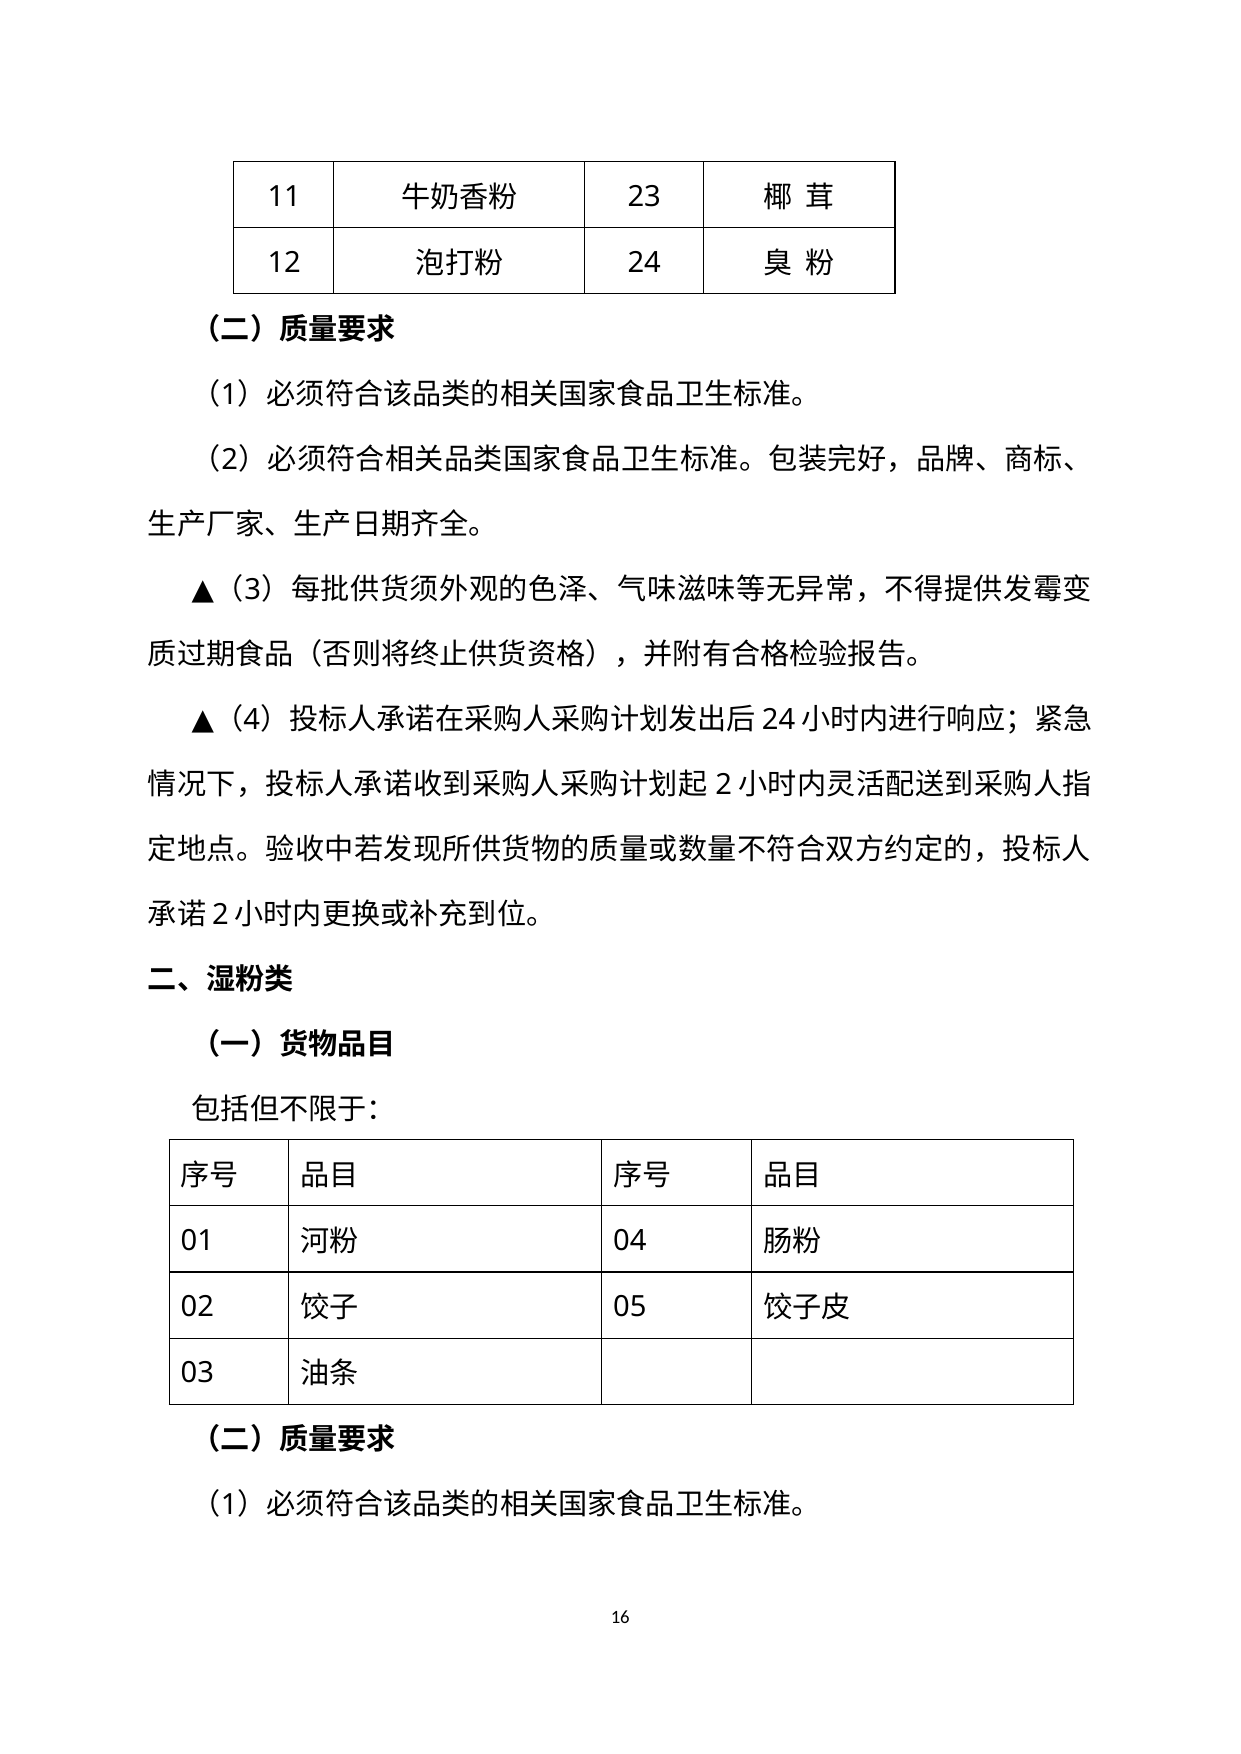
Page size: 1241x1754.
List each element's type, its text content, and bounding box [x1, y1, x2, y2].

table_cell 02 [170, 1273, 288, 1337]
text （二）质量要求 [148, 294, 1092, 359]
text （一）货物品目 [148, 1009, 1092, 1074]
table_cell 11 [234, 162, 333, 227]
table_cell 05 [602, 1273, 751, 1337]
table_cell 23 [585, 162, 703, 227]
table_cell 椰 茸 [704, 162, 894, 227]
table_cell 河粉 [289, 1206, 601, 1271]
table_cell [752, 1339, 1073, 1403]
text （二）质量要求 [148, 1404, 1092, 1469]
text （1）必须符合该品类的相关国家食品卫生标准。 [148, 1469, 1092, 1534]
table_cell 牛奶香粉 [334, 162, 584, 227]
table_cell 饺子皮 [752, 1273, 1073, 1337]
table_header 品目 [752, 1140, 1073, 1205]
table_cell 12 [234, 228, 333, 293]
table_cell 臭 粉 [704, 228, 894, 293]
table_cell 饺子 [289, 1273, 601, 1337]
table_cell 24 [585, 228, 703, 293]
table_header 序号 [602, 1140, 751, 1205]
text （1）必须符合该品类的相关国家食品卫生标准。 [148, 359, 1092, 424]
text 包括但不限于： [148, 1074, 1092, 1139]
table_cell 04 [602, 1206, 751, 1271]
text ▲（4）投标人承诺在采购人采购计划发出后24小时内进行响应；紧急情况下，投标人承诺收到采购人采购计划起2小时内灵活配送到采购人指定地点。验收中若发现所供货物的质量或数量不符合双方约定的，投标人承诺2小时内更换或补充到位。 [148, 684, 1092, 944]
table_cell 03 [170, 1339, 288, 1403]
table_cell 泡打粉 [334, 228, 584, 293]
table_header 序号 [170, 1140, 288, 1205]
table_cell 肠粉 [752, 1206, 1073, 1271]
table_cell [602, 1339, 751, 1403]
text 二、湿粉类 [148, 944, 1092, 1009]
text （2）必须符合相关品类国家食品卫生标准。包装完好，品牌、商标、生产厂家、生产日期齐全。 [148, 424, 1092, 554]
table_header 品目 [289, 1140, 601, 1205]
text ▲（3）每批供货须外观的色泽、气味滋味等无异常，不得提供发霉变质过期食品（否则将终止供货资格），并附有合格检验报告。 [148, 554, 1092, 684]
table_cell 油条 [289, 1339, 601, 1403]
table_cell 01 [170, 1206, 288, 1271]
